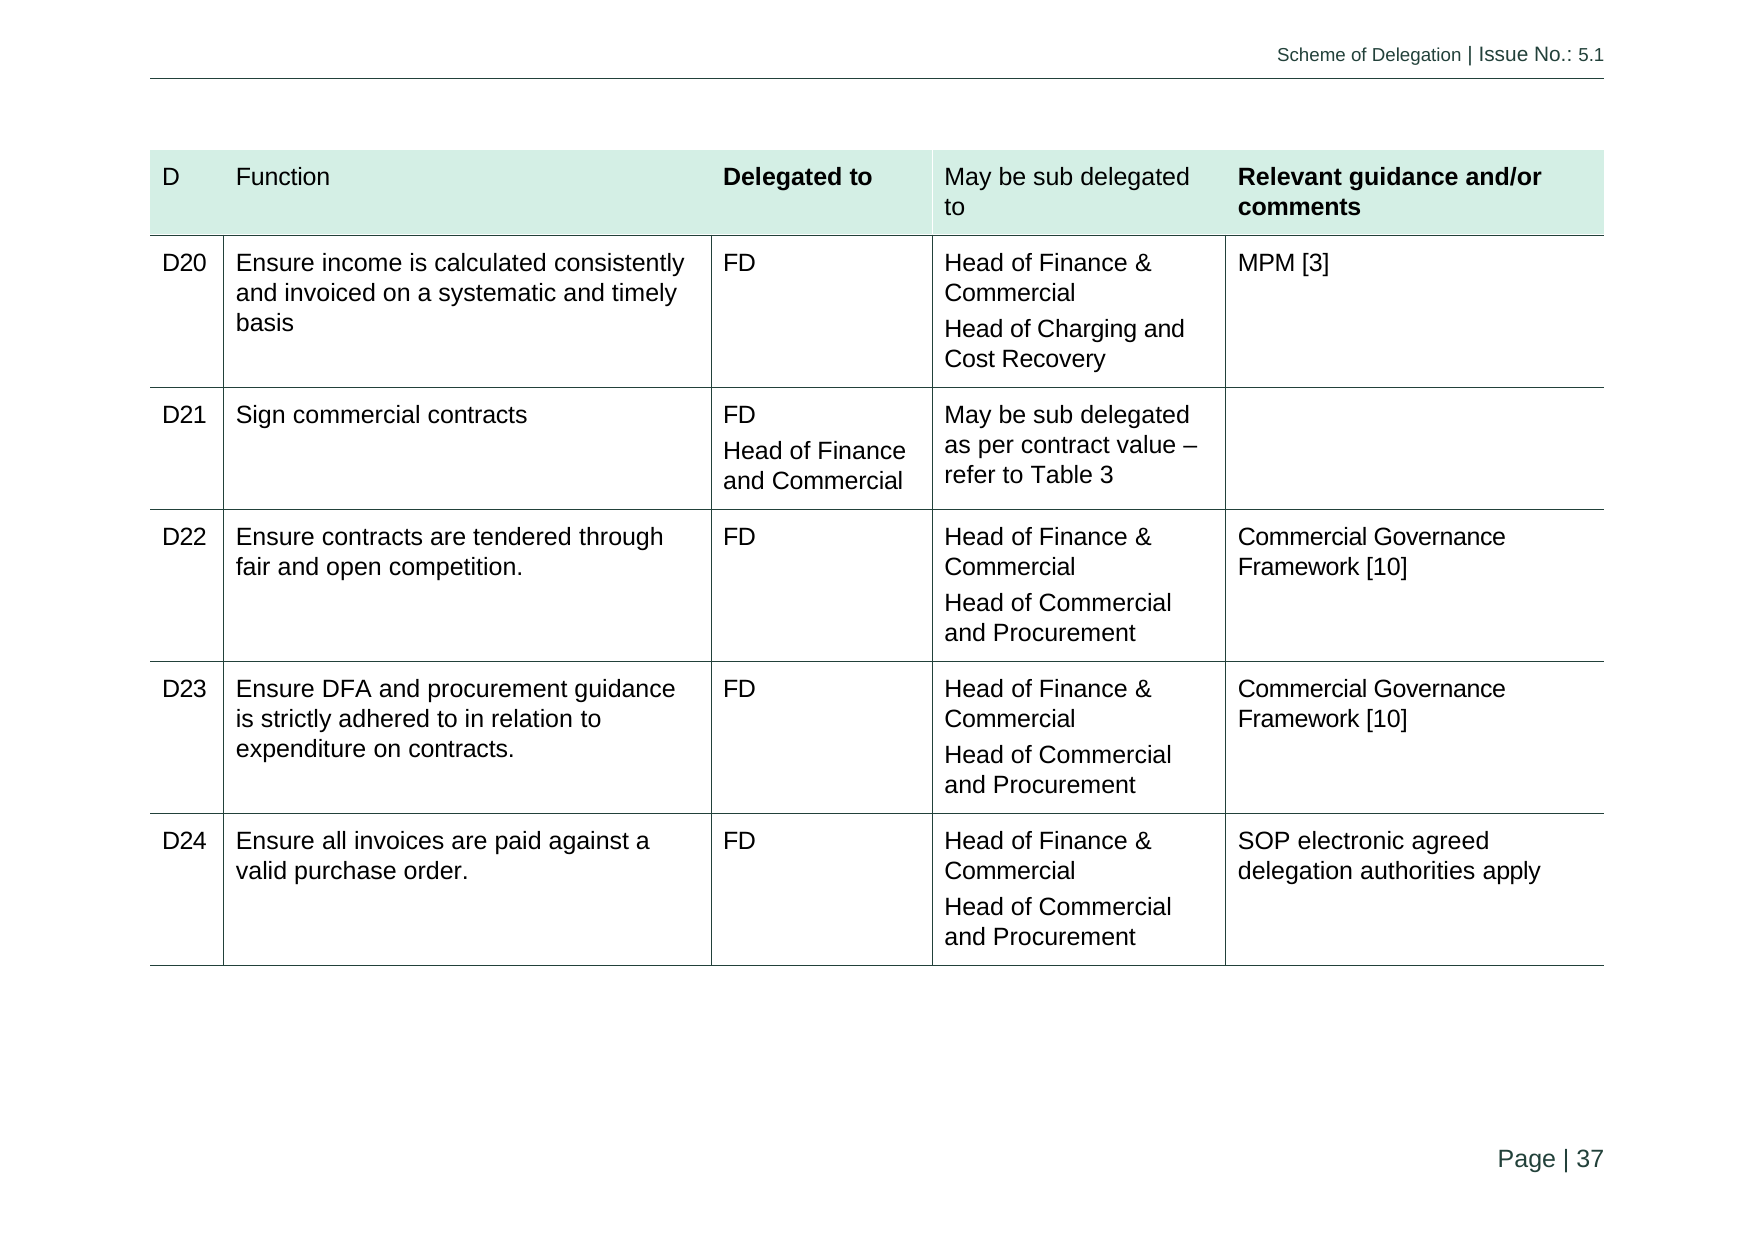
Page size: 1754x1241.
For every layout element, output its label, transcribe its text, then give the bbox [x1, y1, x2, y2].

table_cell Ensure income is calculated consistently and invoiced on a systematic and timely basis [224, 236, 711, 387]
table_cell MPM [1226, 236, 1604, 387]
table_cell [1226, 388, 1604, 508]
table_cell FD [712, 510, 932, 661]
table_cell May be sub delegated as per contract value – refer to Table 3 [933, 388, 1225, 508]
table_header Delegated to [711, 150, 932, 234]
table_cell Head of Finance & Commercial Head of Commercial and Procurement [933, 814, 1225, 964]
table_cell D21 [150, 388, 223, 508]
table_cell FD Head of Finance and Commercial [712, 388, 932, 508]
table_cell Head of Finance & Commercial Head of Commercial and Procurement [933, 662, 1225, 813]
table_header Relevant guidance and/or comments [1226, 150, 1604, 234]
table_cell SOP electronic agreed delegation authorities apply [1226, 814, 1604, 964]
table_cell Commercial Governance Framework [1226, 510, 1604, 661]
table_cell FD [712, 662, 932, 813]
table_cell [933, 236, 1225, 387]
table_cell D24 [150, 814, 223, 964]
table_header D [150, 150, 224, 234]
table_cell Ensure contracts are tendered through fair and open competition. [224, 510, 711, 661]
table_cell FD [712, 236, 932, 387]
table_cell D20 [150, 236, 223, 387]
table_cell Sign commercial contracts [224, 388, 711, 508]
table_cell Commercial Governance Framework [1226, 662, 1604, 813]
table_cell Ensure all invoices are paid against a valid purchase order. [224, 814, 711, 964]
table_cell Ensure DFA and procurement guidance is strictly adhered to in relation to expenditure on contracts. [224, 662, 711, 813]
table_header Function [224, 150, 711, 234]
table_header May be sub delegated to [933, 150, 1226, 234]
table_cell Head of Finance & Commercial Head of Commercial and Procurement [933, 510, 1225, 661]
table_cell FD [712, 814, 932, 964]
table_cell D22 [150, 510, 223, 661]
table_cell D23 [150, 662, 223, 813]
